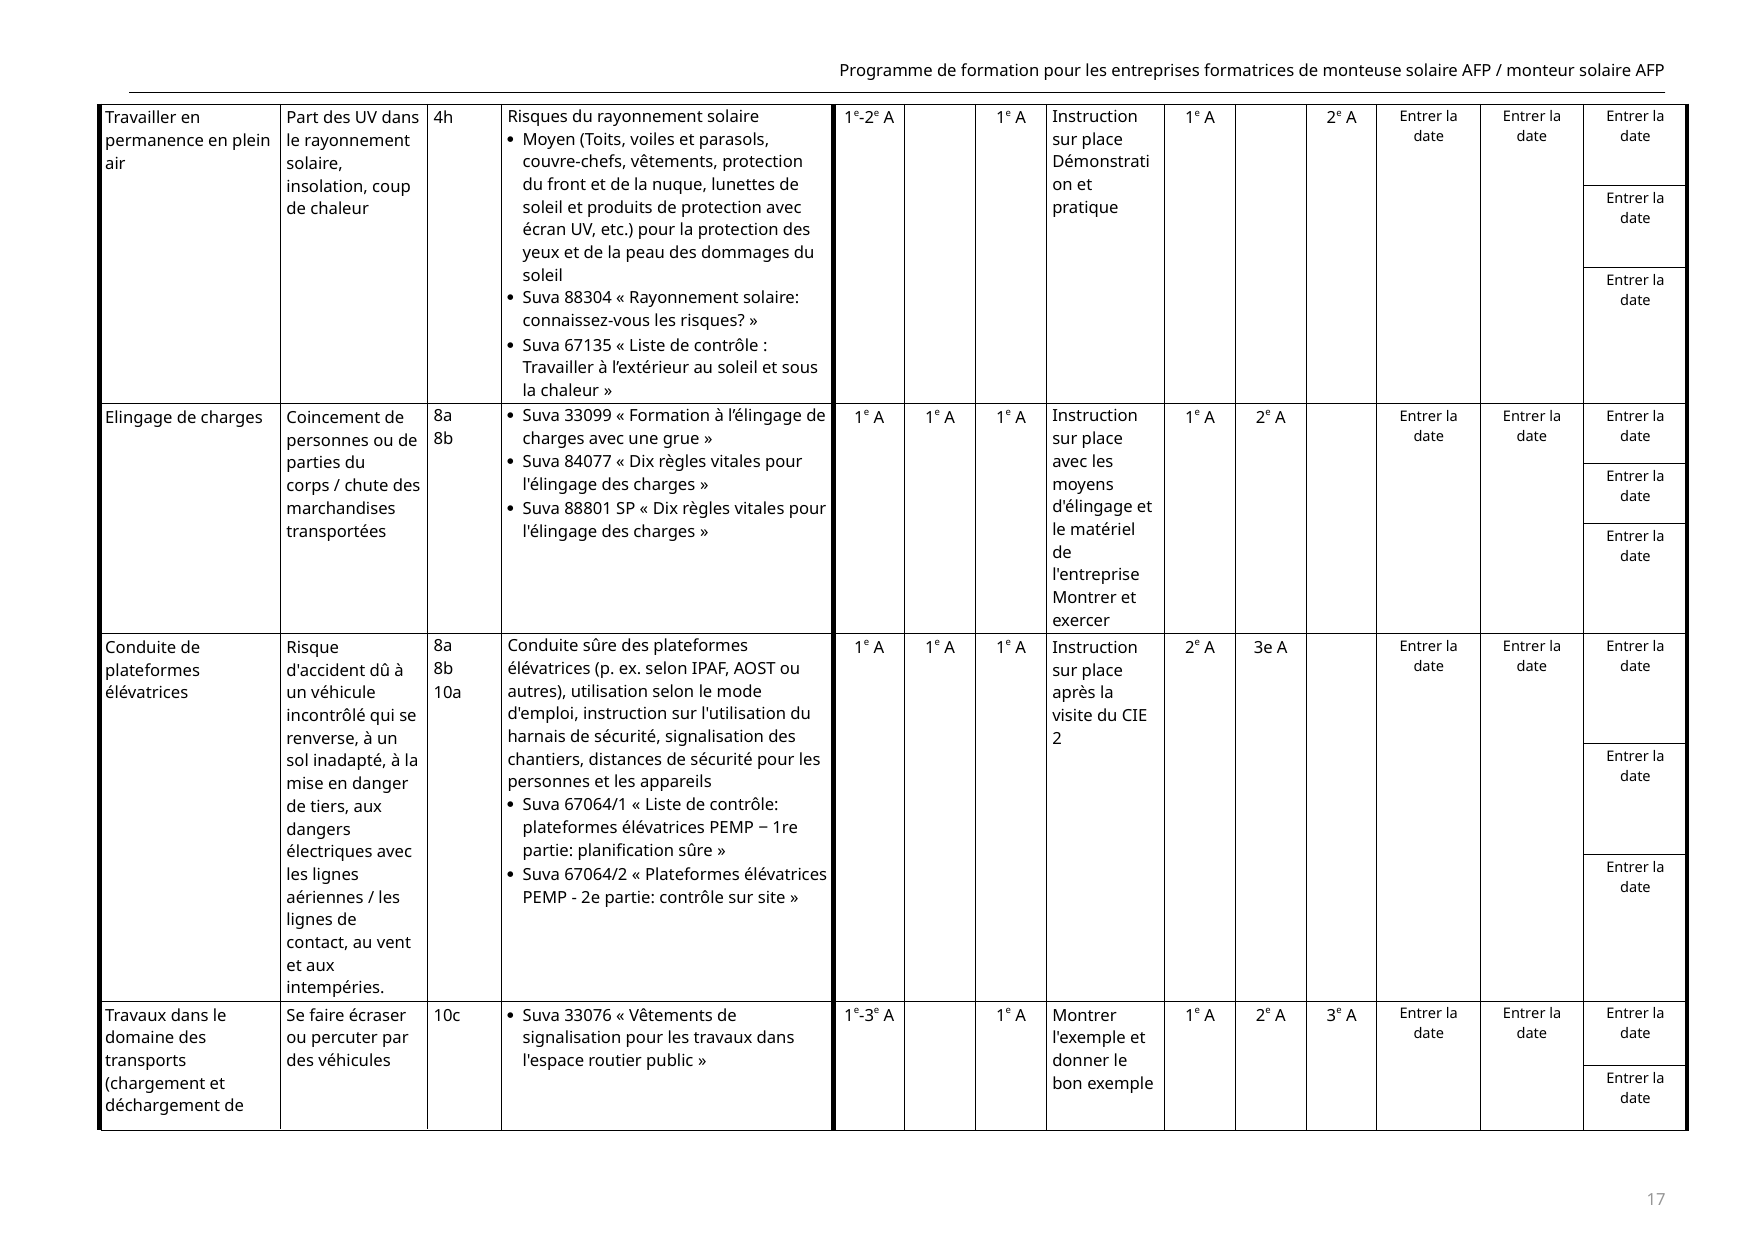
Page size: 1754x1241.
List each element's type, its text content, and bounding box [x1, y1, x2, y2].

table_cell [1307, 404, 1376, 633]
table_cell 3e A [1307, 1002, 1376, 1129]
table_cell [1584, 105, 1685, 185]
table_cell 2e A [1165, 634, 1235, 1001]
table_cell [1481, 1002, 1583, 1129]
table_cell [1047, 105, 1164, 403]
table_cell [1481, 404, 1583, 633]
table_cell [1584, 186, 1685, 267]
table_cell 1e A [1165, 1002, 1235, 1129]
table_cell 1e A [1165, 404, 1235, 633]
table_cell [1584, 404, 1685, 463]
table_cell 3e A [1236, 634, 1306, 1001]
table_cell 1e A [976, 404, 1046, 633]
table_cell 1e-3e A [836, 1002, 904, 1129]
table_cell Travaux dans le domaine des transports (chargement et déchargement de matériaux, etc.) [102, 1002, 280, 1129]
table_cell Suva 33099 « Formation à l’élingage de charges avec une grue » Suva 84077 « Dix règles vitales pour l'élingage des charges » Suva 88801 SP « Dix règles vitales pour l'élingage des charges » [502, 404, 831, 633]
table_cell [1584, 1066, 1685, 1129]
table_cell Instruction sur place avec les moyens d'élingage et le matériel de l'entreprise Montrer et exercer [1047, 404, 1164, 633]
table_cell [905, 105, 975, 403]
table_cell [1377, 634, 1480, 1001]
table_cell 2e A [1236, 1002, 1306, 1129]
table_cell Coincement de personnes ou de parties du corps / chute des marchandises transportées [281, 404, 427, 633]
table_cell Suva 33076 « Vêtements de signalisation pour les travaux dans l'espace routier public » [502, 1002, 831, 1129]
table_cell [1584, 524, 1685, 633]
table_cell 1e A [836, 634, 904, 1001]
table_cell [1584, 634, 1685, 743]
table_cell 2e A [1307, 105, 1376, 403]
table_cell Montrer l'exemple et donner le bon exemple [1047, 1002, 1164, 1129]
table_cell Risques du rayonnement solaire Moyen (Toits, voiles et parasols, couvre-chefs, vêtements, protection du front et de la nuque, lunettes de soleil et produits de protection avec écran UV, etc.) pour la protection des yeux et de la peau des dommages du soleil Suva 88304 « Rayonnement solaire: connaissez-vous les risques? » Suva 67135 « Liste de contrôle : Travailler à l’extérieur au soleil et sous la chaleur » [502, 105, 831, 403]
table_cell 4h [428, 105, 501, 403]
table_cell [1584, 744, 1685, 854]
table_cell Part des UV dans le rayonnement solaire, insolation, coup de chaleur [281, 105, 427, 403]
table_cell Risque d'accident dû à un véhicule incontrôlé qui se renverse, à un sol inadapté, à la mise en danger de tiers, aux dangers électriques avec les lignes aériennes / les lignes de contact, au vent et aux intempéries. [281, 634, 427, 1001]
table_cell 8a 8b 10a [428, 634, 501, 1001]
table_cell [1377, 105, 1480, 403]
table_cell Conduite de plateformes élévatrices [102, 634, 280, 1001]
table_cell [1481, 105, 1583, 403]
table_cell 1e A [905, 634, 975, 1001]
table_cell Conduite sûre des plateformes élévatrices (p. ex. selon IPAF, AOST ou autres), utilisation selon le mode d'emploi, instruction sur l'utilisation du harnais de sécurité, signalisation des chantiers, distances de sécurité pour les personnes et les appareils Suva 67064/1 « Liste de contrôle: plateformes élévatrices PEMP ‒ 1re partie: planification sûre » Suva 67064/2 « Plateformes élévatrices PEMP - 2e partie: contrôle sur site » [502, 634, 831, 1001]
table_cell 2e A [1236, 404, 1306, 633]
table_cell 1e-2e A [836, 105, 904, 403]
table_cell Elingage de charges [102, 404, 280, 633]
table_cell [1307, 634, 1376, 1001]
table_cell [1584, 855, 1685, 1001]
table_cell 1e A [1165, 105, 1235, 403]
table_cell 1e A [976, 1002, 1046, 1129]
table_cell 1e A [836, 404, 904, 633]
table_cell [1584, 268, 1685, 403]
table_cell [1584, 1002, 1685, 1065]
table_cell [905, 1002, 975, 1129]
table_cell 1e A [976, 105, 1046, 403]
table_cell Se faire écraser ou percuter par des véhicules [281, 1002, 427, 1129]
table_cell [1584, 464, 1685, 523]
table_cell [1377, 1002, 1480, 1129]
table_cell 1e A [976, 634, 1046, 1001]
table_cell Travailler en permanence en plein air [102, 105, 280, 403]
table_cell [1236, 105, 1306, 403]
table_cell Instruction sur place après la visite du CIE 2 [1047, 634, 1164, 1001]
table_cell [1377, 404, 1480, 633]
table_cell [1481, 634, 1583, 1001]
table_cell 8a 8b [428, 404, 501, 633]
table_cell 10c [428, 1002, 501, 1129]
table_cell 1e A [905, 404, 975, 633]
